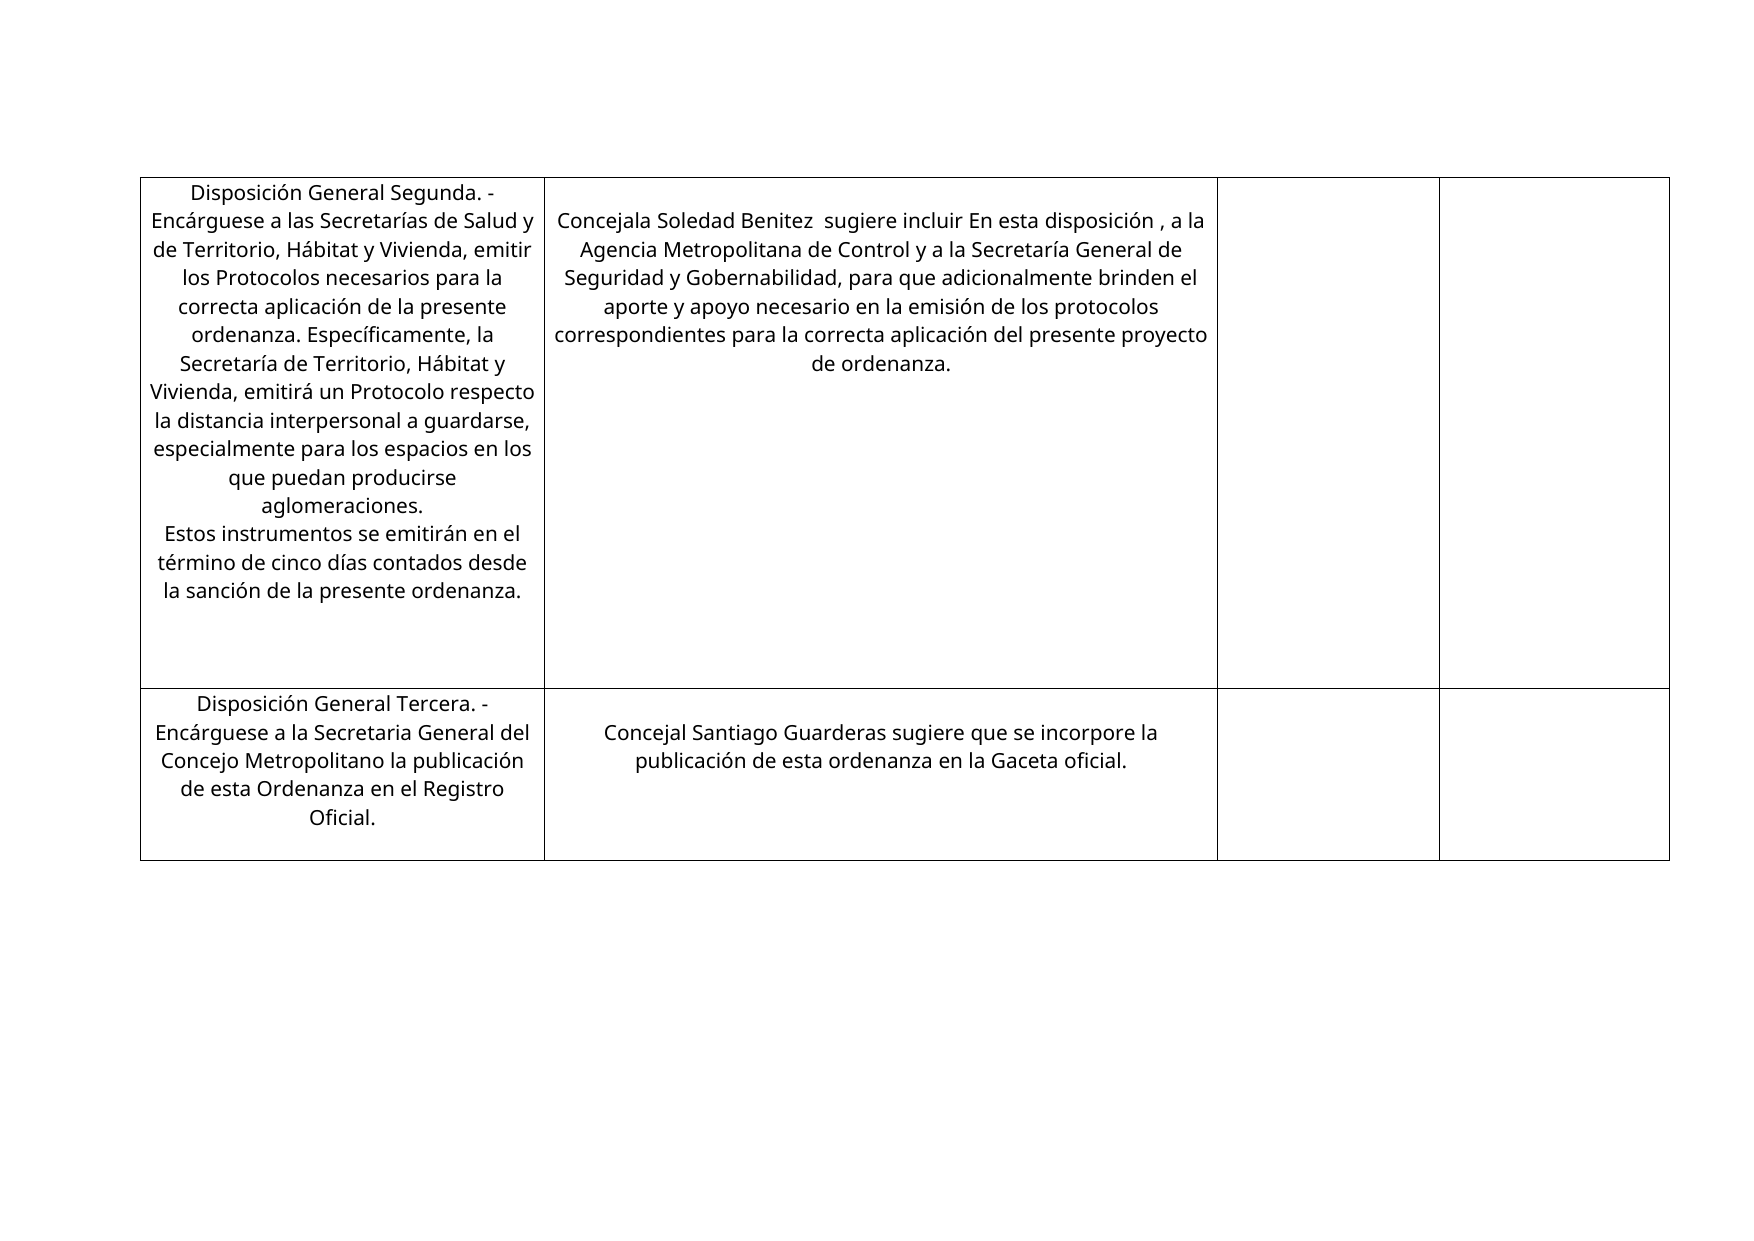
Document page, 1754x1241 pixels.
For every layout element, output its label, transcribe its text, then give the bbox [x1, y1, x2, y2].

table_cell Concejala Soledad Benitez sugiere incluir En esta disposición , a la Agencia Metropolitana de Control y a la Secretaría General de Seguridad y Gobernabilidad, para que adicionalmente brinden el aporte y apoyo necesario en la emisión de los protocolos correspondientes para la correcta aplicación del presente proyecto de ordenanza. [545, 178, 1217, 688]
table_cell [1218, 689, 1439, 860]
table_cell Concejal Santiago Guarderas sugiere que se incorpore la publicación de esta ordenanza en la Gaceta oficial. [545, 689, 1217, 860]
table_cell Disposición General Segunda. - Encárguese a las Secretarías de Salud y de Territorio, Hábitat y Vivienda, emitir los Protocolos necesarios para la correcta aplicación de la presente ordenanza. Específicamente, la Secretaría de Territorio, Hábitat y Vivienda, emitirá un Protocolo respecto la distancia interpersonal a guardarse, especialmente para los espacios en los que puedan producirse aglomeraciones. Estos instrumentos se emitirán en el término de cinco días contados desde la sanción de la presente ordenanza. [141, 178, 544, 688]
table_cell [1218, 178, 1439, 688]
table_cell [1440, 689, 1669, 860]
table_cell Disposición General Tercera. - Encárguese a la Secretaria General del Concejo Metropolitano la publicación de esta Ordenanza en el Registro Oficial. [141, 689, 544, 860]
table_cell [1440, 178, 1669, 688]
